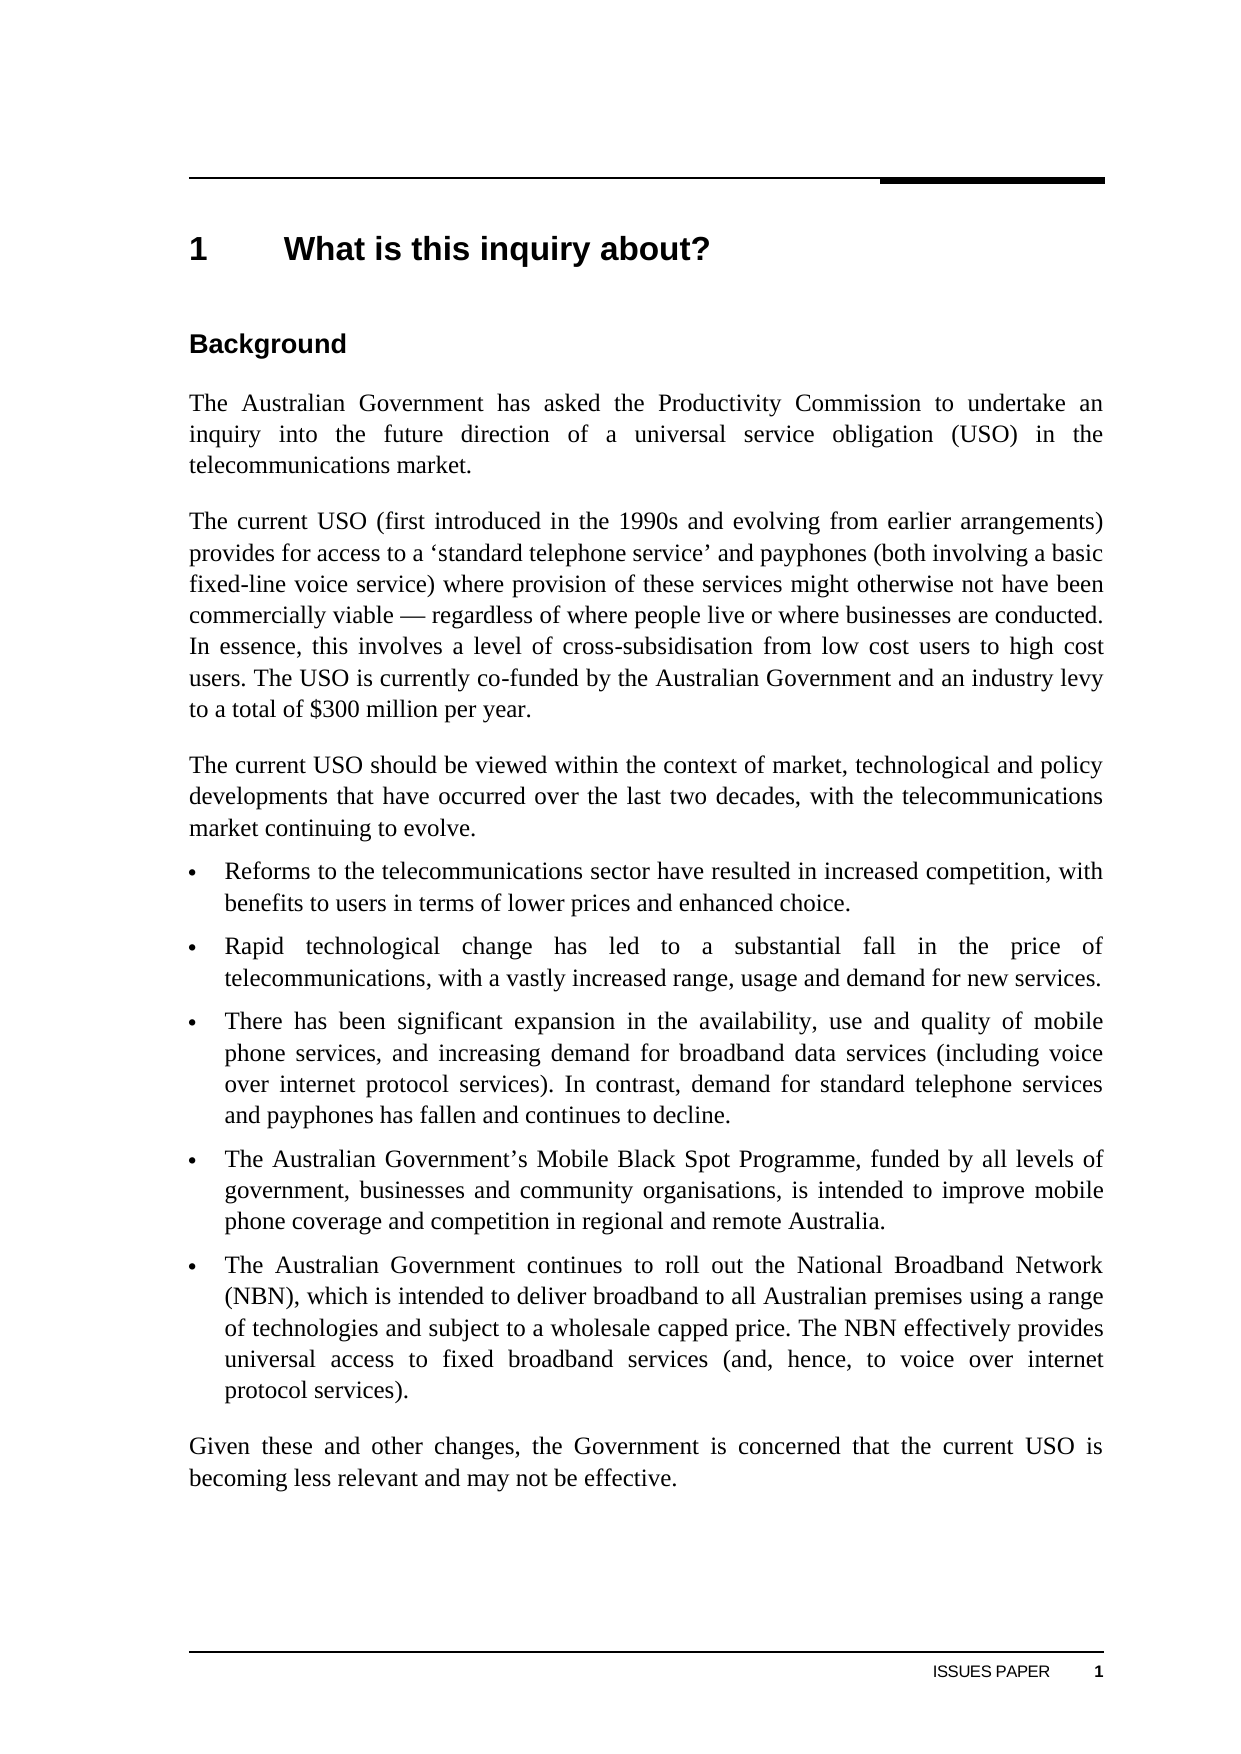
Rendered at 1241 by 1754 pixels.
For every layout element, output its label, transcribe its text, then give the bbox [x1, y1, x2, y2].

text Given these and other changes, the Government is concerned that the current USO is becoming less relevant and may not be effective. [189, 1429, 1104, 1491]
text The current USO should be viewed within the context of market, technological and policy developments that have occurred over the last two decades, with the telecommunications market continuing to evolve. [189, 748, 1104, 841]
list Reforms to the telecommunications sector have resulted in increased competition, with benefits to users in terms of lower prices and enhanced choice. [189, 854, 1104, 916]
text The Australian Government has asked the Productivity Commission to undertake an inquiry into the future direction of a universal service obligation (USO) in the telecommunications market. [189, 385, 1104, 479]
subtitle Background [189, 327, 1104, 360]
text The current USO (first introduced in the 1990s and evolving from earlier arrangements) provides for access to a ‘standard telephone service’ and payphones (both involving a basic fixed-line voice service) where provision of these services might otherwise not have been commercially viable — regardless of where people live or where businesses are conducted. In essence, this involves a level of cross-subsidisation from low cost users to high cost users. The USO is currently co-funded by the Australian Government and an industry levy to a total of $300 million per year. [189, 504, 1104, 723]
subtitle 1 What is this inquiry about? [189, 227, 1104, 268]
list Rapid technological change has led to a substantial fall in the price of telecommunications, with a vastly increased range, usage and demand for new services. [189, 929, 1104, 991]
list The Australian Government’s Mobile Black Spot Programme, funded by all levels of government, businesses and community organisations, is intended to improve mobile phone coverage and competition in regional and remote Australia. [189, 1141, 1104, 1235]
list The Australian Government continues to roll out the National Broadband Network (NBN), which is intended to deliver broadband to all Australian premises using a range of technologies and subject to a wholesale capped price. The NBN effectively provides universal access to fixed broadband services (and, hence, to voice over internet protocol services). [189, 1248, 1104, 1404]
list There has been significant expansion in the availability, use and quality of mobile phone services, and increasing demand for broadband data services (including voice over internet protocol services). In contrast, demand for standard telephone services and payphones has fallen and continues to decline. [189, 1004, 1104, 1129]
